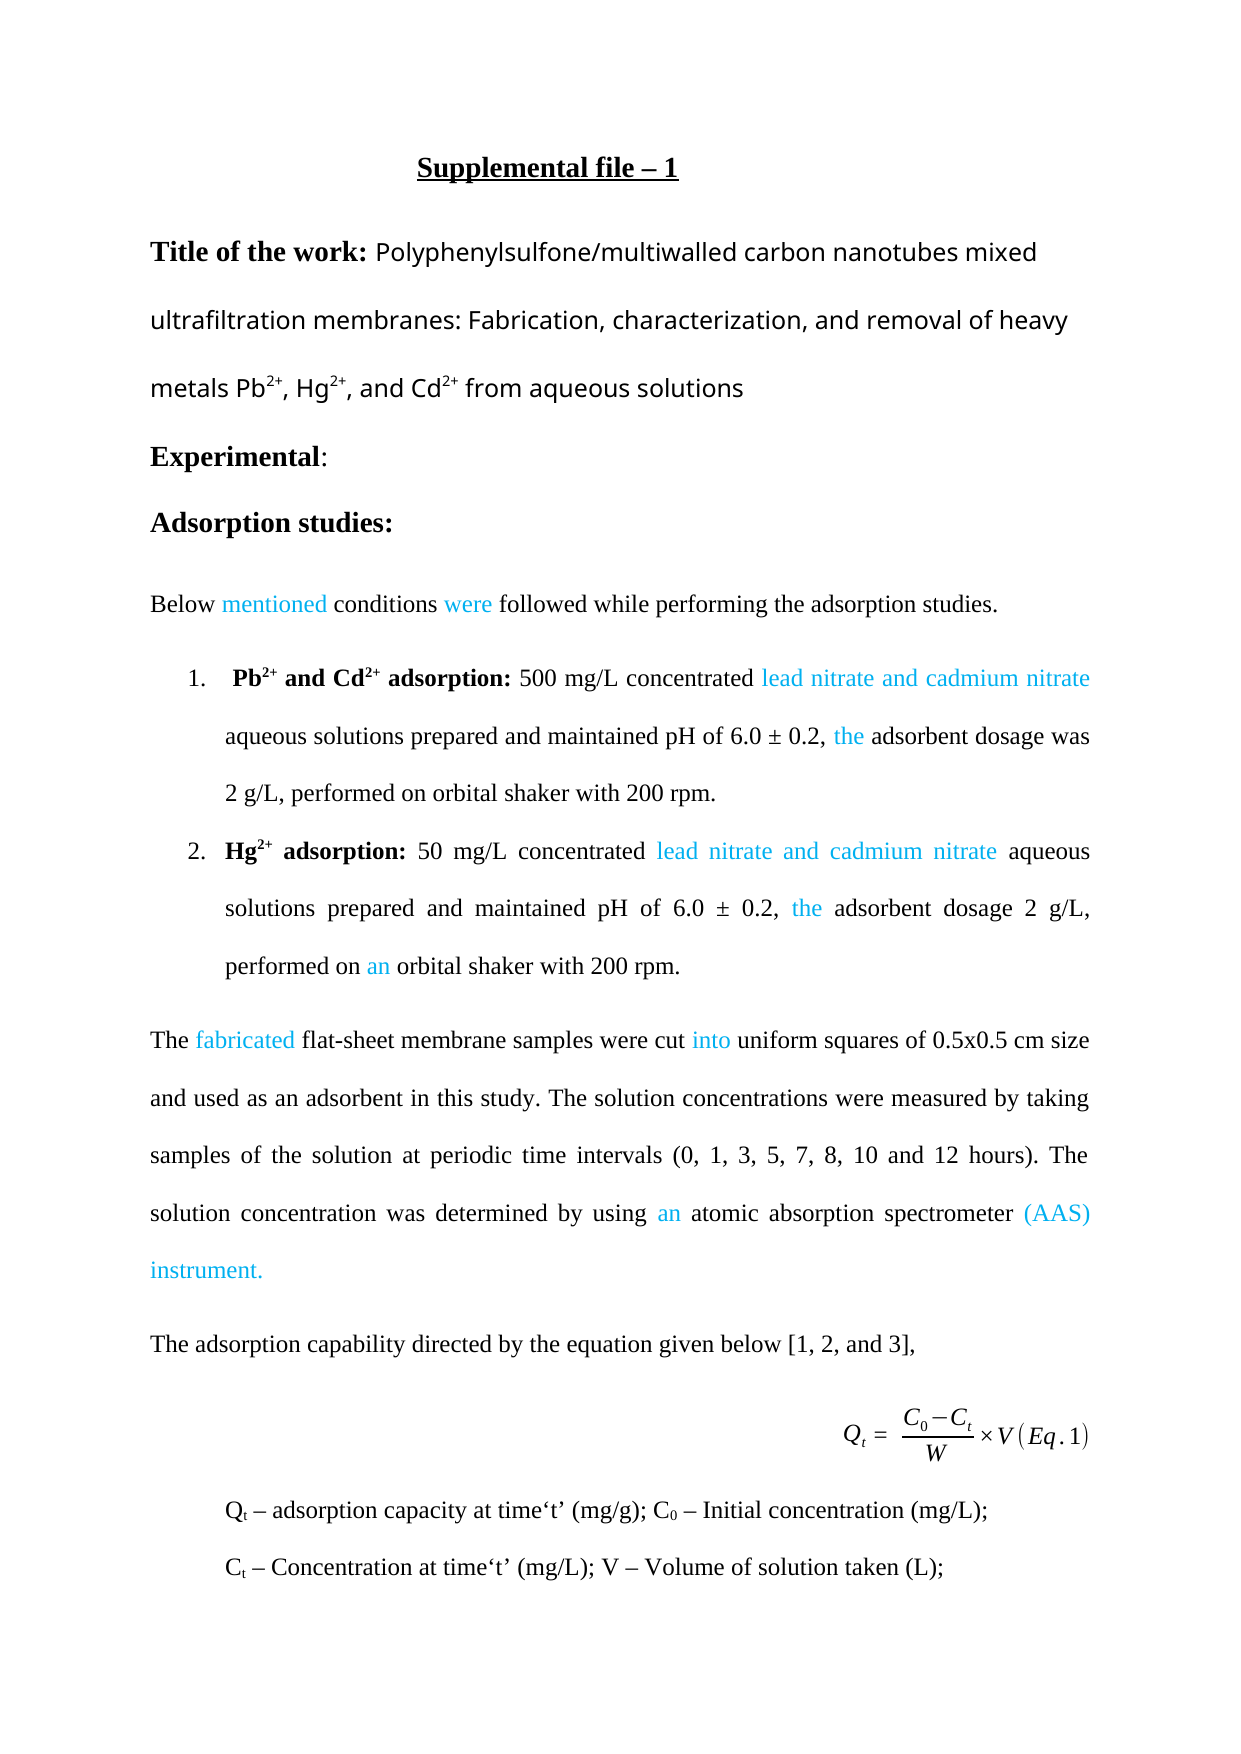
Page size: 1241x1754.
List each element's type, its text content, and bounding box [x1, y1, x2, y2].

text The adsorption capability directed by the equation given below [1, 2, and 3], [150, 1329, 1090, 1358]
text Adsorption studies: [150, 506, 1090, 539]
text Supplemental file – 1 [150, 150, 1090, 183]
list Ct – Concentration at time‘t’ (mg/L); V – Volume of solution taken (L); [225, 1552, 1090, 1581]
text Title of the work: Polyphenylsulfone/multiwalled carbon nanotubes mixed ultrafiltration membranes: Fabrication, characterization, and removal of heavy metals Pb2+, Hg2+, and Cd2+ from aqueous solutions [150, 234, 1090, 404]
text Below mentioned conditions were followed while performing the adsorption studies. [150, 589, 1090, 618]
text Experimental: [150, 439, 1090, 472]
text The fabricated flat-sheet membrane samples were cut into uniform squares of 0.5x0.5 cm size and used as an adsorbent in this study. The solution concentrations were measured by taking samples of the solution at periodic time intervals (0, 1, 3, 5, 7, 8, 10 and 12 hours). The solution concentration was determined by using an atomic absorption spectrometer (AAS) instrument. [150, 1025, 1090, 1284]
list Qt – adsorption capacity at time‘t’ (mg/g); C0 – Initial concentration (mg/L); [225, 1495, 1090, 1524]
list Pb2+ and Cd2+ adsorption: 500 mg/L concentrated lead nitrate and cadmium nitrate aqueous solutions prepared and maintained pH of 6.0 ± 0.2, the adsorbent dosage was 2 g/L, performed on orbital shaker with 200 rpm. [187, 663, 1090, 807]
list = [225, 1403, 1090, 1466]
list Hg2+ adsorption: 50 mg/L concentrated lead nitrate and cadmium nitrate aqueous solutions prepared and maintained pH of 6.0 ± 0.2, the adsorbent dosage 2 g/L, performed on an orbital shaker with 200 rpm. [187, 836, 1090, 980]
